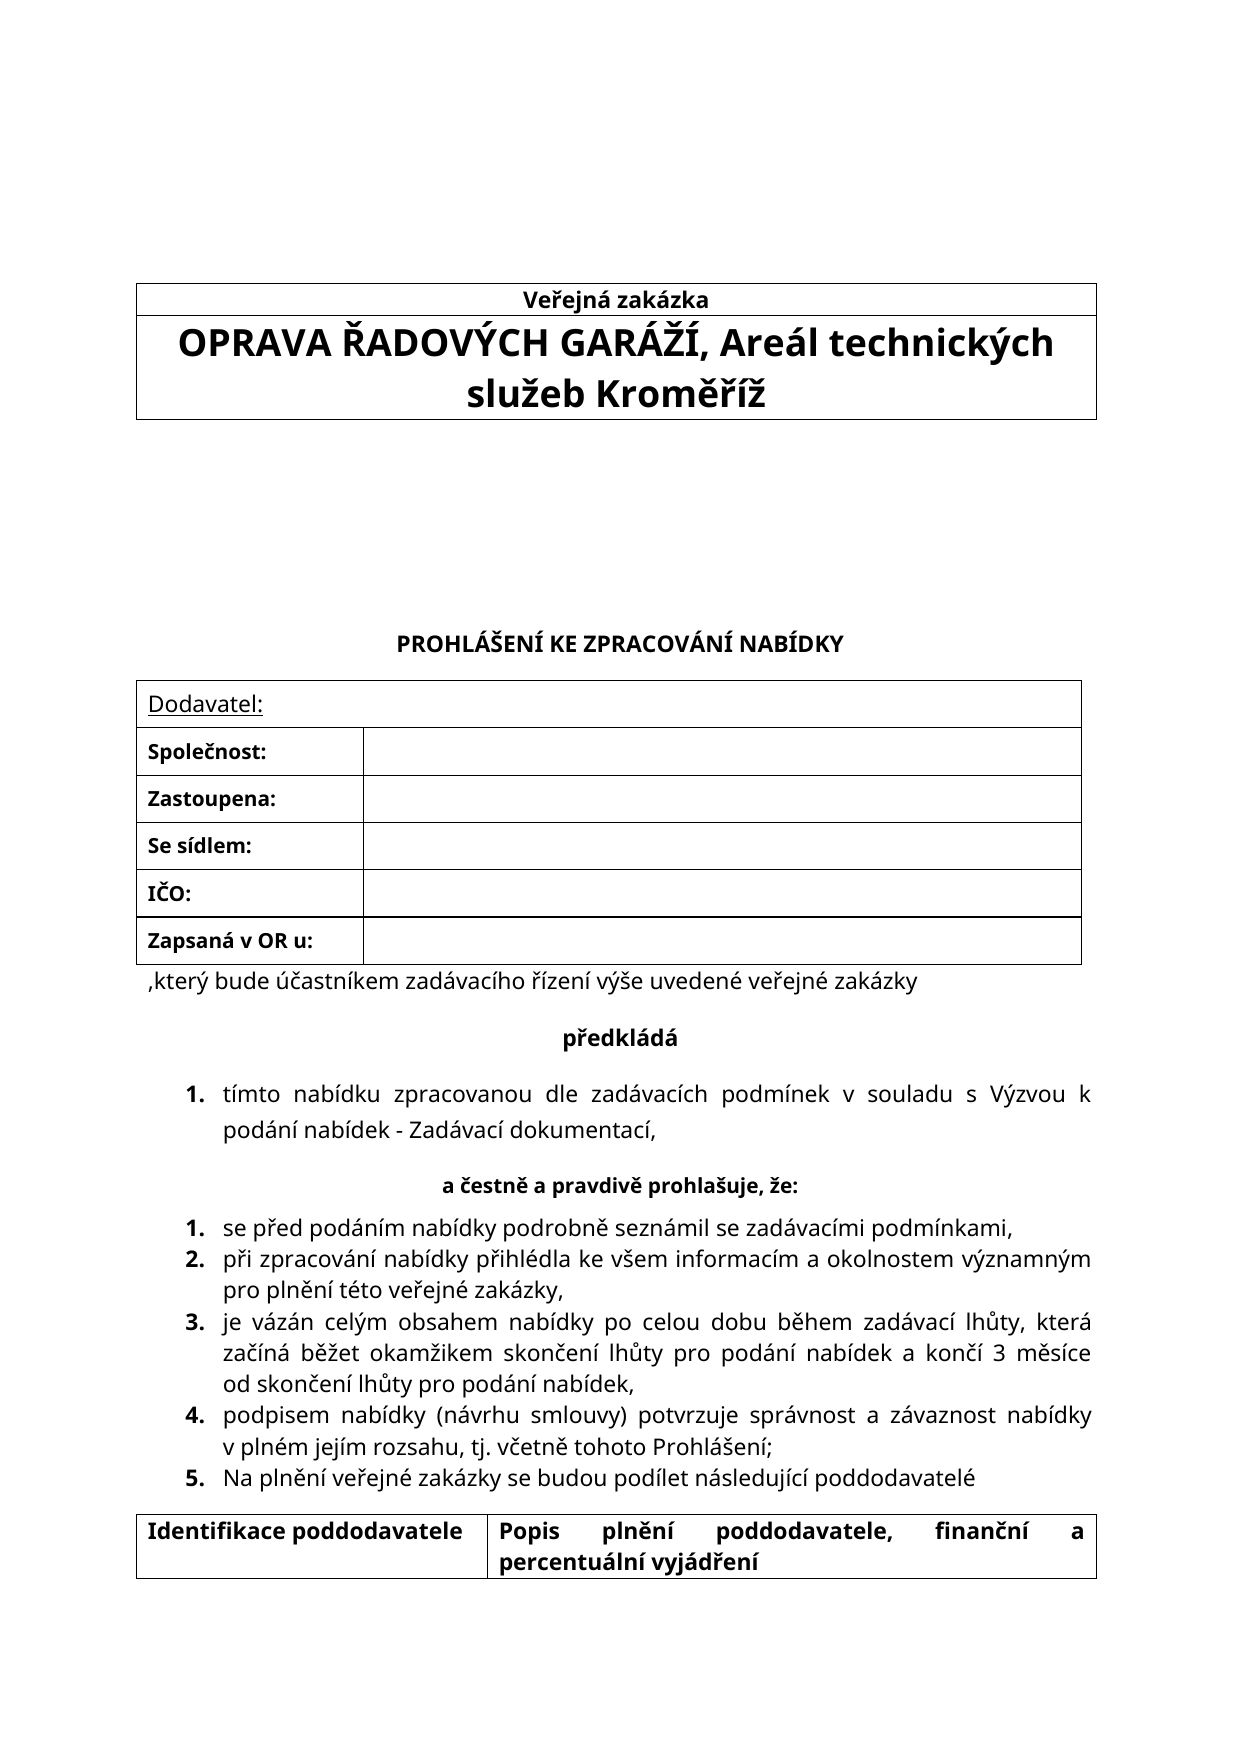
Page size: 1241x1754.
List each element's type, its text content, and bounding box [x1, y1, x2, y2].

text a čestně a pravdivě prohlašuje, že: [148, 1171, 1093, 1199]
text předkládá [148, 1021, 1093, 1053]
table_cell Zastoupena: [137, 776, 363, 822]
text ,který bude účastníkem zadávacího řízení výše uvedené veřejné zakázky [148, 965, 1093, 996]
table_cell OPRAVA ŘADOVÝCH GARÁŽÍ, Areál technických služeb Kroměříž [137, 316, 1096, 418]
list Na plnění veřejné zakázky se budou podílet následující poddodavatelé [185, 1462, 1093, 1493]
table_cell [364, 823, 1081, 869]
list při zpracování nabídky přihlédla ke všem informacím a okolnostem významným pro plnění této veřejné zakázky, [185, 1243, 1093, 1306]
table_cell [364, 728, 1081, 774]
table_cell Společnost: [137, 728, 363, 774]
list je vázán celým obsahem nabídky po celou dobu během zadávací lhůty, která začíná běžet okamžikem skončení lhůty pro podání nabídek a končí 3 měsíce od skončení lhůty pro podání nabídek, [185, 1306, 1093, 1399]
table_cell [364, 870, 1081, 916]
list se před podáním nabídky podrobně seznámil se zadávacími podmínkami, [185, 1212, 1093, 1243]
list podpisem nabídky (návrhu smlouvy) potvrzuje správnost a závaznost nabídky v plném jejím rozsahu, tj. včetně tohoto Prohlášení; [185, 1399, 1093, 1462]
table_header Identifikace poddodavatele [137, 1515, 487, 1577]
table_cell Se sídlem: [137, 823, 363, 869]
table_header Popis plnění poddodavatele, finanční a percentuální vyjádření [488, 1515, 1096, 1577]
table_header Dodavatel: [137, 681, 1081, 727]
table_cell [364, 918, 1081, 964]
table_cell Zapsaná v OR u: [137, 918, 363, 964]
list tímto nabídku zpracovanou dle zadávacích podmínek v souladu s Výzvou k podání nabídek - Zadávací dokumentací, [185, 1078, 1093, 1145]
text PROHLÁŠENÍ KE ZPRACOVÁNÍ NABÍDKY [148, 628, 1093, 659]
table_cell [364, 776, 1081, 822]
table_header Veřejná zakázka [137, 284, 1096, 315]
table_cell IČO: [137, 870, 363, 916]
